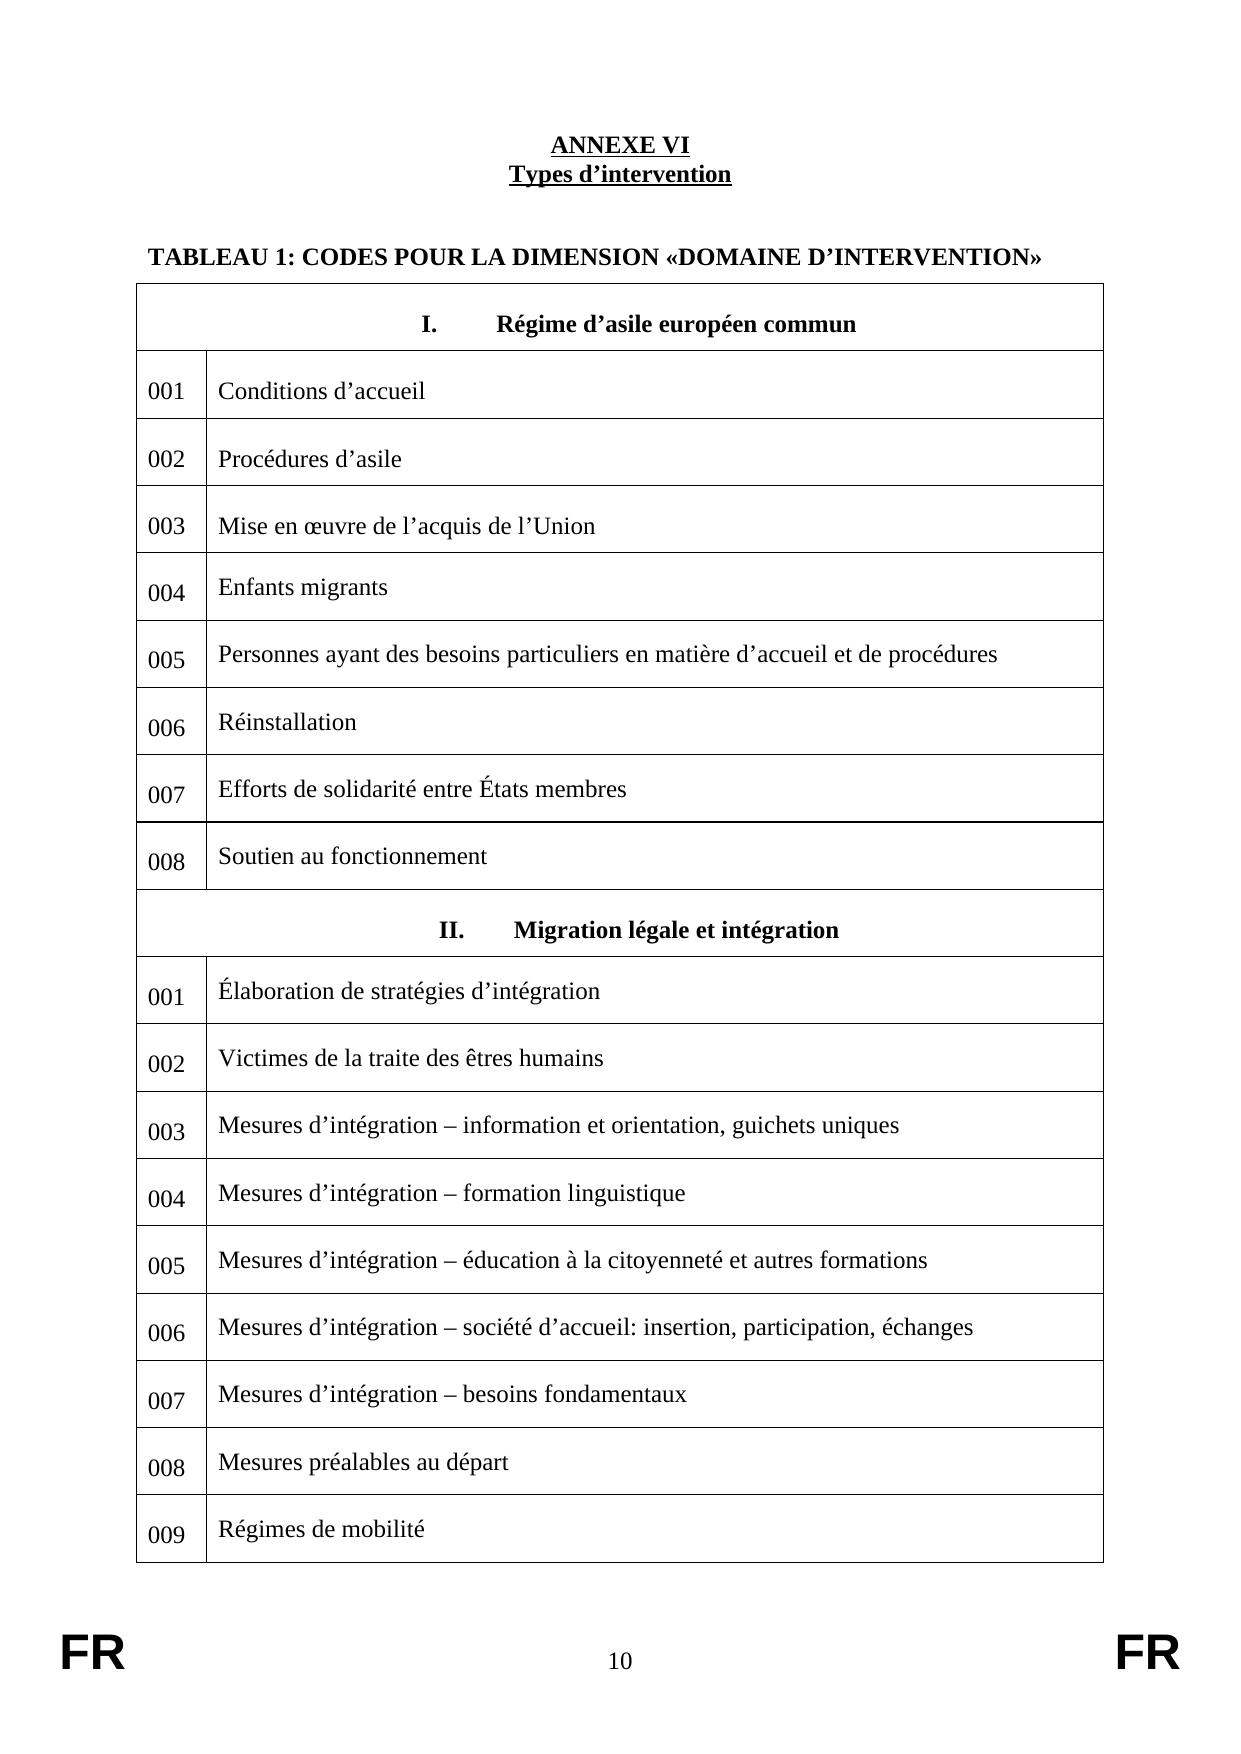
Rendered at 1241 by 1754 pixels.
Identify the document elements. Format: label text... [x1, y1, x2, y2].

table_cell Mesures d’intégration – formation linguistique [207, 1159, 1103, 1225]
table_cell 005 [137, 621, 206, 687]
table_cell Enfants migrants [207, 553, 1103, 619]
table_cell 007 [137, 1361, 206, 1427]
table_cell 009 [137, 1495, 206, 1562]
table_cell 006 [137, 688, 206, 754]
table_cell Victimes de la traite des êtres humains [207, 1024, 1103, 1091]
table_cell Mesures d’intégration – besoins fondamentaux [207, 1361, 1103, 1427]
table_cell 005 [137, 1226, 206, 1292]
table_cell Régimes de mobilité [207, 1495, 1103, 1562]
table_cell 004 [137, 1159, 206, 1225]
table_cell 001 [137, 351, 206, 418]
table_cell Mesures d’intégration – éducation à la citoyenneté et autres formations [207, 1226, 1103, 1292]
table_cell 006 [137, 1294, 206, 1360]
table_cell Mesures d’intégration – société d’accueil: insertion, participation, échanges [207, 1294, 1103, 1360]
table_cell Personnes ayant des besoins particuliers en matière d’accueil et de procédures [207, 621, 1103, 687]
table_cell 004 [137, 553, 206, 619]
table_cell 002 [137, 1024, 206, 1091]
table_cell Efforts de solidarité entre États membres [207, 755, 1103, 821]
table_cell 002 [137, 419, 206, 485]
table_cell 008 [137, 823, 206, 889]
table_cell Réinstallation [207, 688, 1103, 754]
table_cell Élaboration de stratégies d’intégration [207, 957, 1103, 1023]
table_cell 008 [137, 1428, 206, 1494]
table_cell Procédures d’asile [207, 419, 1103, 485]
text TABLEAU 1: CODES POUR LA DIMENSION «DOMAINE D’INTERVENTION» [148, 213, 1093, 271]
text ANNEXE VI Types d’intervention [148, 131, 1093, 188]
table_cell Migration légale et intégration [137, 890, 1103, 956]
table_cell Soutien au fonctionnement [207, 823, 1103, 889]
table_header Régime d’asile européen commun [137, 284, 1103, 350]
table_cell Mesures préalables au départ [207, 1428, 1103, 1494]
table_cell Mesures d’intégration – information et orientation, guichets uniques [207, 1092, 1103, 1158]
table_cell Mise en œuvre de l’acquis de l’Union [207, 486, 1103, 552]
table_cell 003 [137, 486, 206, 552]
table_cell Conditions d’accueil [207, 351, 1103, 418]
table_cell 001 [137, 957, 206, 1023]
table_cell 003 [137, 1092, 206, 1158]
table_cell 007 [137, 755, 206, 821]
